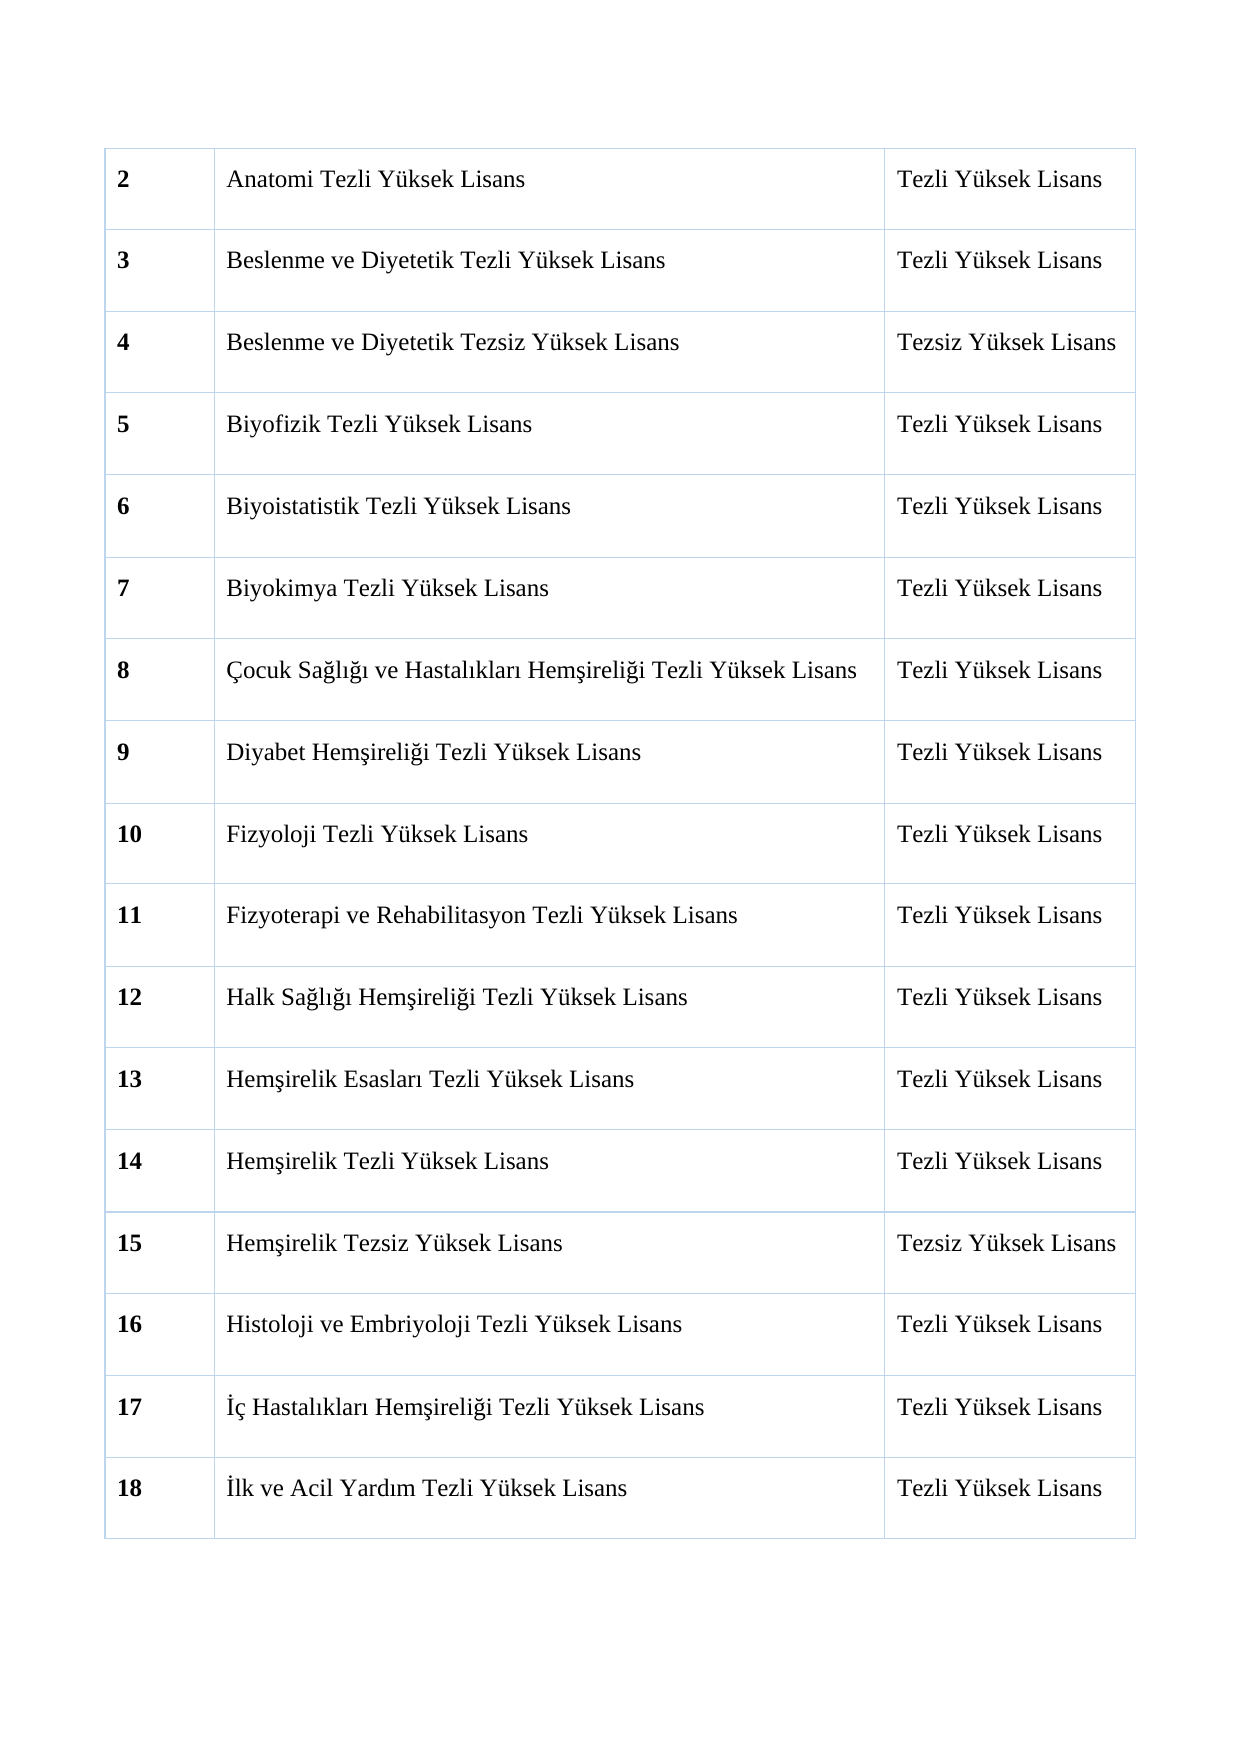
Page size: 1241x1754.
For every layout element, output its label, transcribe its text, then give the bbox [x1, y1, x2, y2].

table_cell Hemşirelik Tezsiz Yüksek Lisans [215, 1213, 884, 1292]
table_cell 7 [106, 558, 214, 638]
table_cell Tezsiz Yüksek Lisans [885, 1213, 1135, 1292]
table_cell 17 [106, 1376, 214, 1457]
table_cell 5 [106, 393, 214, 474]
table_cell 13 [106, 1048, 214, 1129]
table_cell Biyofizik Tezli Yüksek Lisans [215, 393, 884, 474]
table_cell 16 [106, 1294, 214, 1375]
table_cell İç Hastalıkları Hemşireliği Tezli Yüksek Lisans [215, 1376, 884, 1457]
table_cell Anatomi Tezli Yüksek Lisans [215, 149, 884, 228]
table_cell 18 [106, 1458, 214, 1538]
table_cell 14 [106, 1130, 214, 1211]
table_cell Tezli Yüksek Lisans [885, 1294, 1135, 1375]
table_cell Tezli Yüksek Lisans [885, 884, 1135, 966]
table_cell Tezli Yüksek Lisans [885, 475, 1135, 557]
table_cell Hemşirelik Tezli Yüksek Lisans [215, 1130, 884, 1211]
table_cell Tezsiz Yüksek Lisans [885, 312, 1135, 392]
table_cell Tezli Yüksek Lisans [885, 1048, 1135, 1129]
table_cell 6 [106, 475, 214, 557]
table_cell Beslenme ve Diyetetik Tezli Yüksek Lisans [215, 230, 884, 311]
table_cell Diyabet Hemşireliği Tezli Yüksek Lisans [215, 721, 884, 802]
table_cell Hemşirelik Esasları Tezli Yüksek Lisans [215, 1048, 884, 1129]
table_cell Tezli Yüksek Lisans [885, 1458, 1135, 1538]
table_cell İlk ve Acil Yardım Tezli Yüksek Lisans [215, 1458, 884, 1538]
table_cell Tezli Yüksek Lisans [885, 967, 1135, 1047]
table_cell 12 [106, 967, 214, 1047]
table_cell 15 [106, 1213, 214, 1292]
table_cell Fizyoterapi ve Rehabilitasyon Tezli Yüksek Lisans [215, 884, 884, 966]
table_cell 2 [106, 149, 214, 228]
table_cell Tezli Yüksek Lisans [885, 149, 1135, 228]
table_cell Biyokimya Tezli Yüksek Lisans [215, 558, 884, 638]
table_cell 9 [106, 721, 214, 802]
table_cell Tezli Yüksek Lisans [885, 558, 1135, 638]
table_cell Fizyoloji Tezli Yüksek Lisans [215, 804, 884, 883]
table_cell Tezli Yüksek Lisans [885, 230, 1135, 311]
table_cell Tezli Yüksek Lisans [885, 721, 1135, 802]
table_cell 3 [106, 230, 214, 311]
table_cell Tezli Yüksek Lisans [885, 1376, 1135, 1457]
table_cell Tezli Yüksek Lisans [885, 639, 1135, 720]
table_cell 8 [106, 639, 214, 720]
table_cell 11 [106, 884, 214, 966]
table_cell Çocuk Sağlığı ve Hastalıkları Hemşireliği Tezli Yüksek Lisans [215, 639, 884, 720]
table_cell 4 [106, 312, 214, 392]
table_cell Tezli Yüksek Lisans [885, 393, 1135, 474]
table_cell Tezli Yüksek Lisans [885, 1130, 1135, 1211]
table_cell Histoloji ve Embriyoloji Tezli Yüksek Lisans [215, 1294, 884, 1375]
table_cell 10 [106, 804, 214, 883]
table_cell Halk Sağlığı Hemşireliği Tezli Yüksek Lisans [215, 967, 884, 1047]
table_cell Biyoistatistik Tezli Yüksek Lisans [215, 475, 884, 557]
table_cell Beslenme ve Diyetetik Tezsiz Yüksek Lisans [215, 312, 884, 392]
table_cell Tezli Yüksek Lisans [885, 804, 1135, 883]
